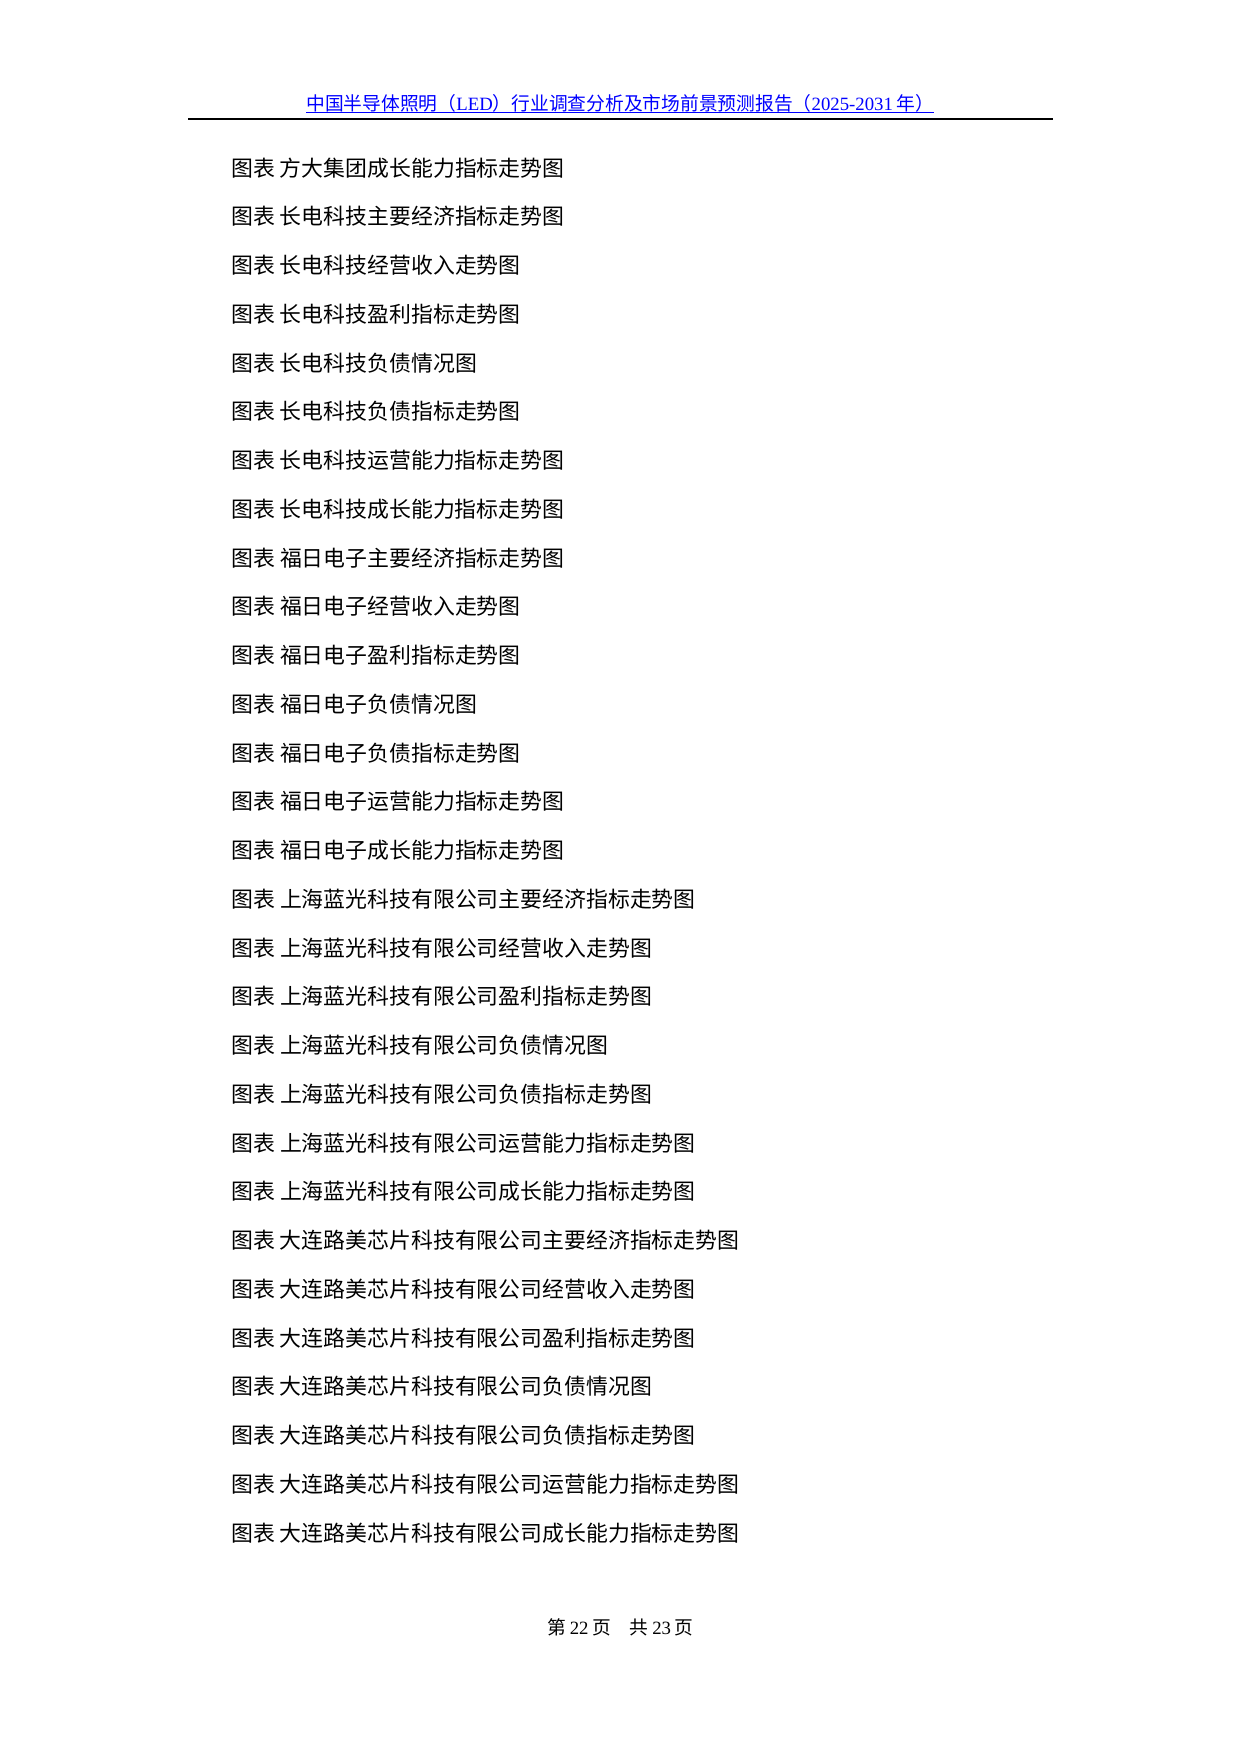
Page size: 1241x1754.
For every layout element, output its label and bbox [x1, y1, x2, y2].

text [187, 150, 1053, 1548]
